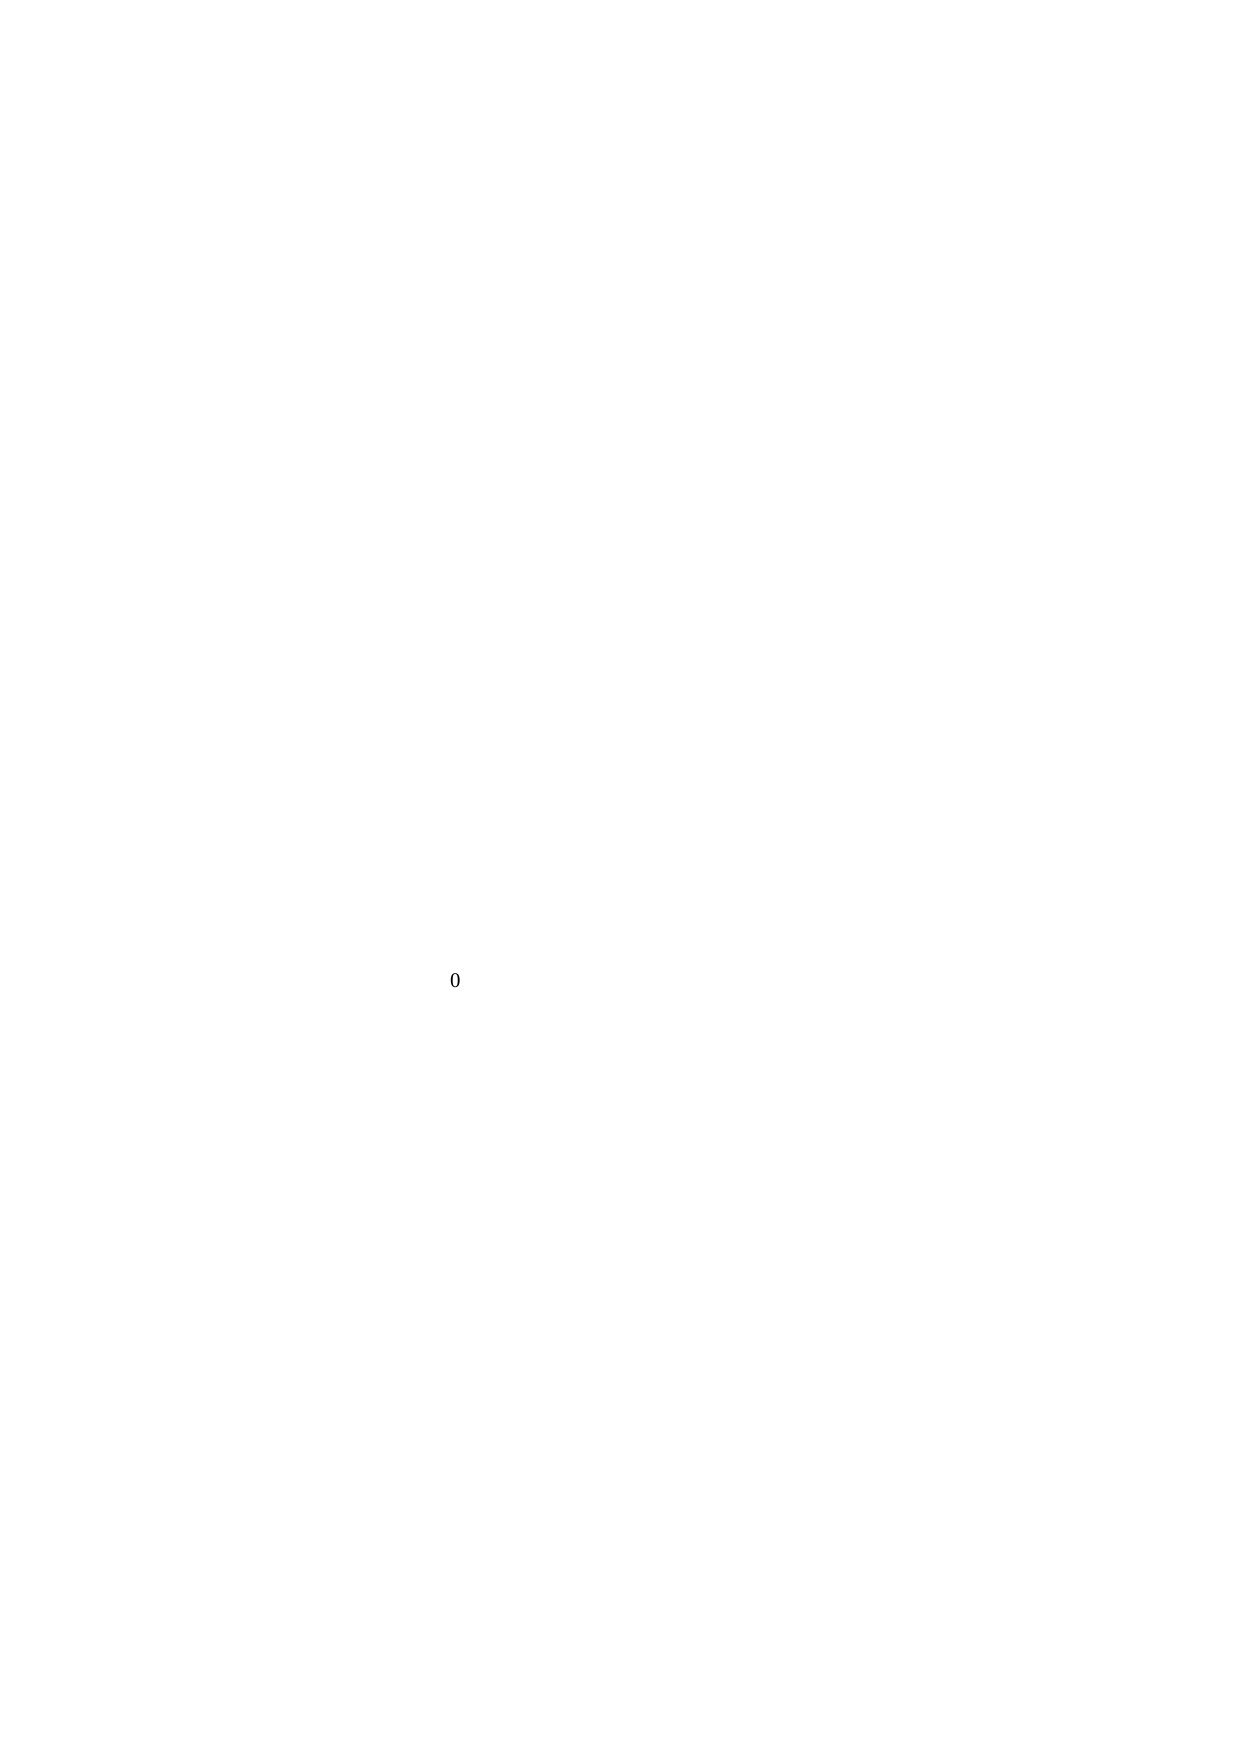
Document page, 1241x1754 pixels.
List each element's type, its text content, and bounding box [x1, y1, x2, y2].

text 0 [450, 968, 1090, 992]
